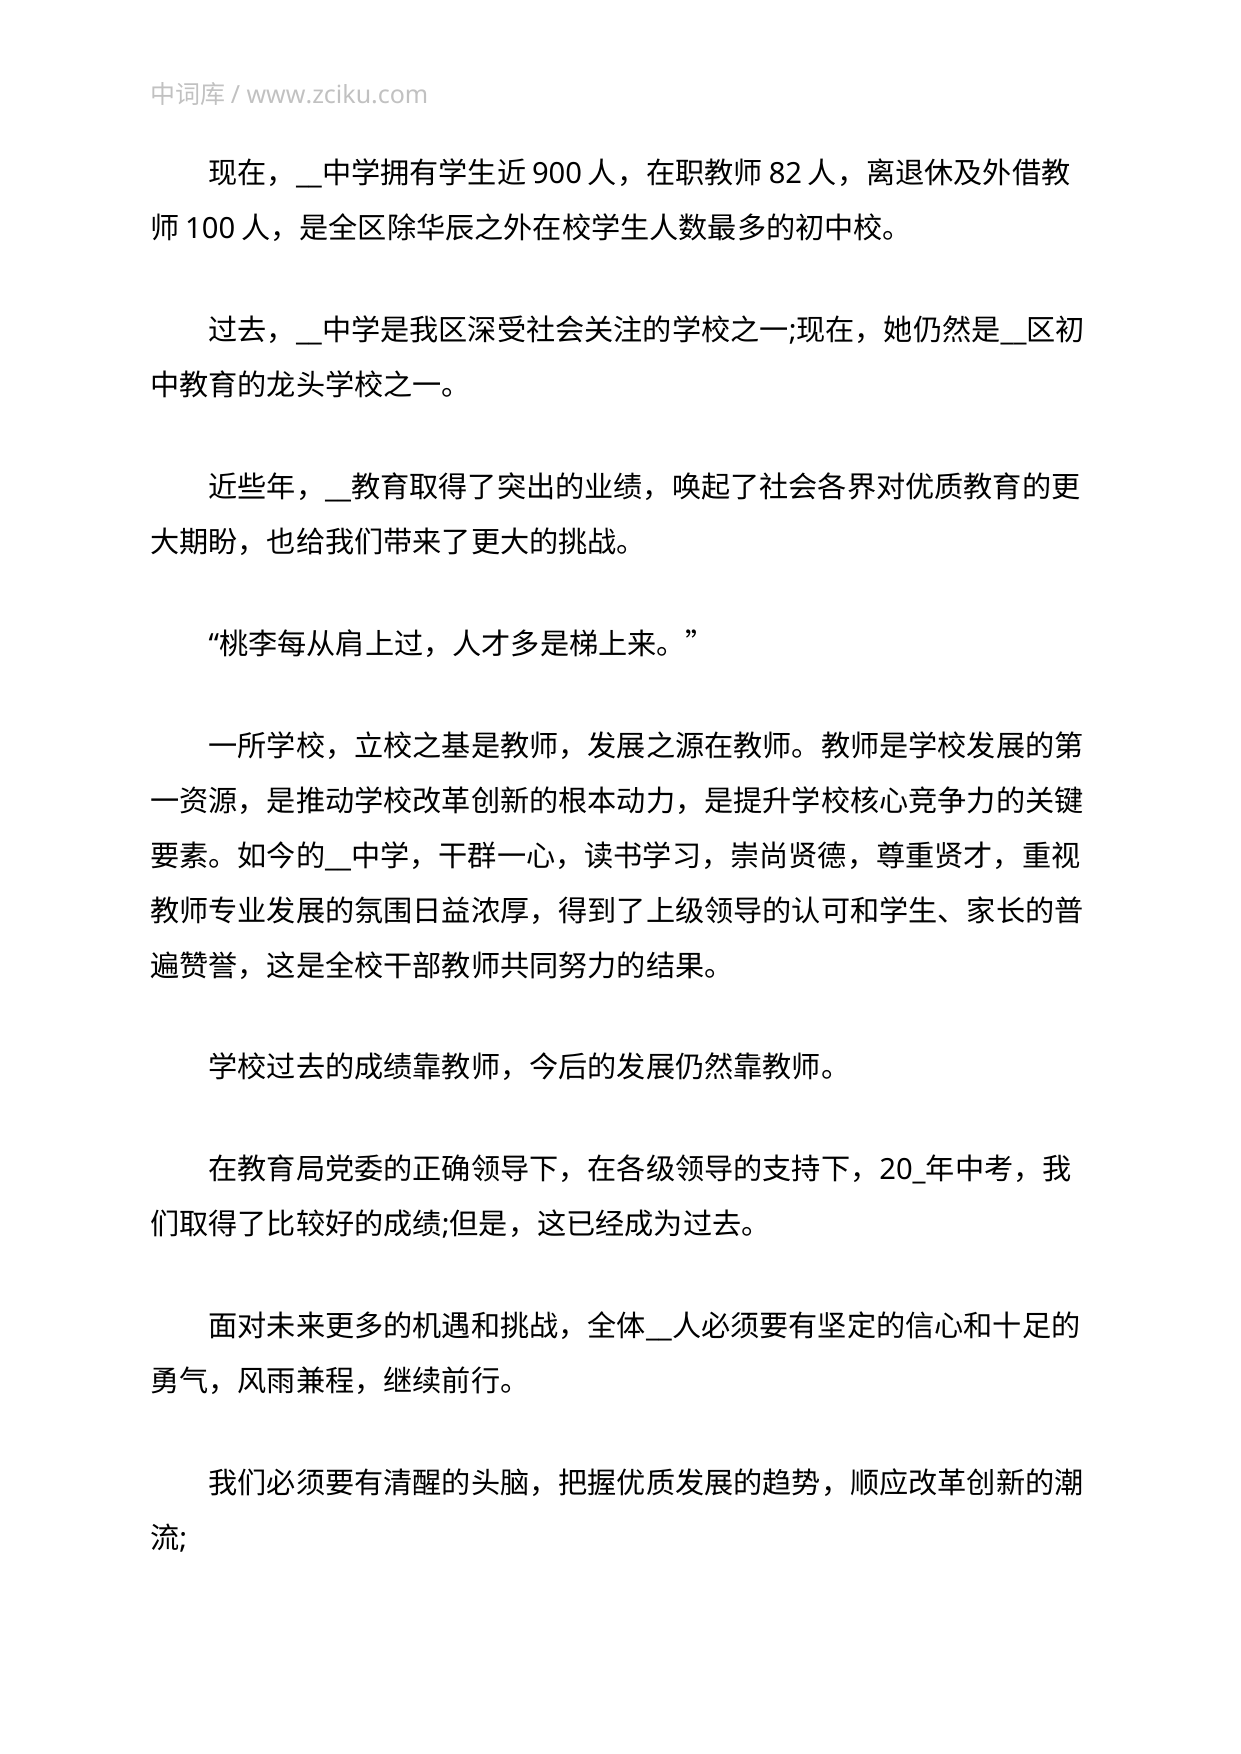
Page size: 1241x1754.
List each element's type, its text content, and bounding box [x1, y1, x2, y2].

text 我们必须要有清醒的头脑，把握优质发展的趋势，顺应改革创新的潮流; [150, 1459, 1090, 1557]
text 在教育局党委的正确领导下，在各级领导的支持下，20_年中考，我们取得了比较好的成绩;但是，这已经成为过去。 [150, 1146, 1090, 1243]
text 近些年，__教育取得了突出的业绩，唤起了社会各界对优质教育的更大期盼，也给我们带来了更大的挑战。 [150, 464, 1090, 561]
text 面对未来更多的机遇和挑战，全体__人必须要有坚定的信心和十足的勇气，风雨兼程，继续前行。 [150, 1303, 1090, 1400]
text 过去，__中学是我区深受社会关注的学校之一;现在，她仍然是__区初中教育的龙头学校之一。 [150, 307, 1090, 404]
text 现在，__中学拥有学生近900人，在职教师82人，离退休及外借教师100人，是全区除华辰之外在校学生人数最多的初中校。 [150, 150, 1090, 247]
text “桃李每从肩上过，人才多是梯上来。” [150, 621, 1090, 663]
text 学校过去的成绩靠教师，今后的发展仍然靠教师。 [150, 1044, 1090, 1086]
text 一所学校，立校之基是教师，发展之源在教师。教师是学校发展的第一资源，是推动学校改革创新的根本动力，是提升学校核心竞争力的关键要素。如今的__中学，干群一心，读书学习，崇尚贤德，尊重贤才，重视教师专业发展的氛围日益浓厚，得到了上级领导的认可和学生、家长的普遍赞誉，这是全校干部教师共同努力的结果。 [150, 722, 1090, 984]
